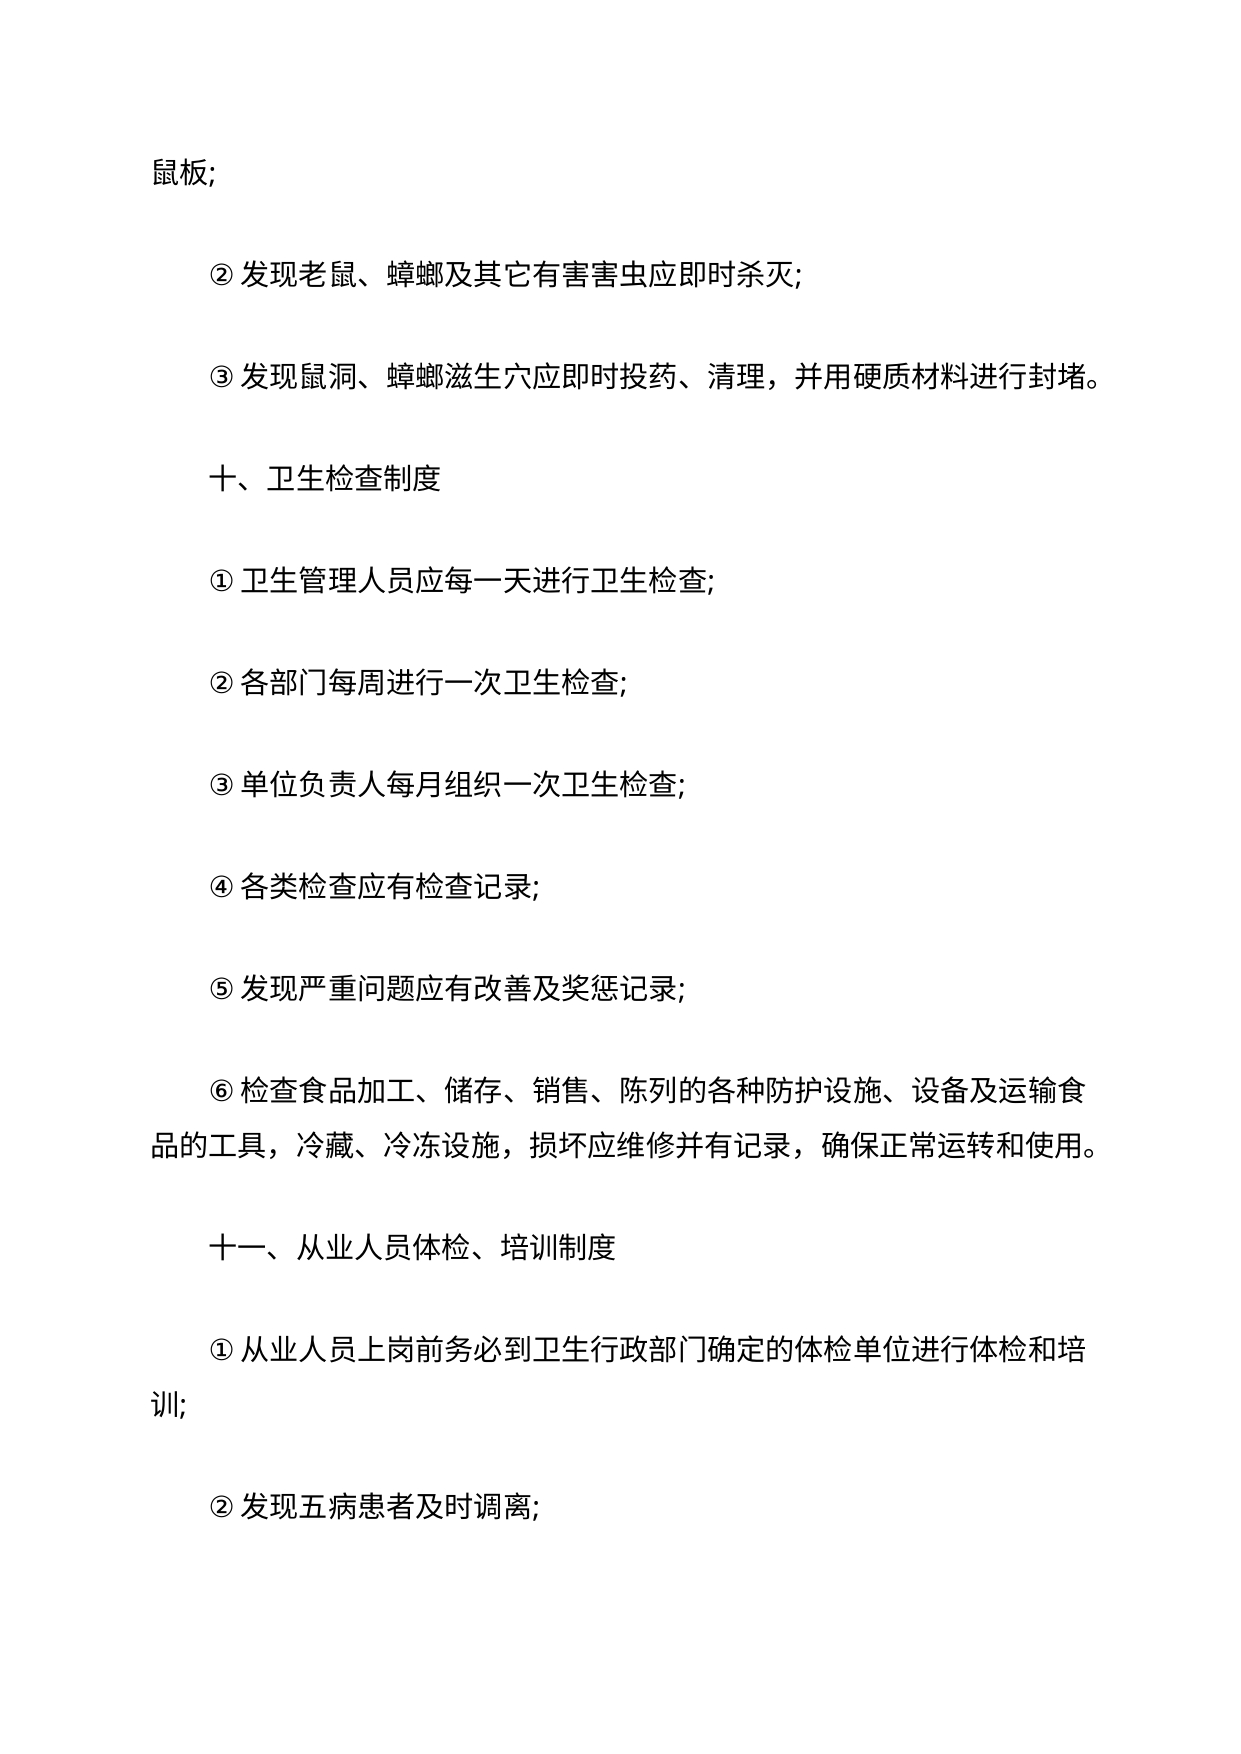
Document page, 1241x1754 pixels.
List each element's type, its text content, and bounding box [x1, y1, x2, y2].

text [150, 150, 1090, 192]
text ⑤发现严重问题应有改善及奖惩记录; [150, 966, 1090, 1008]
text ①卫生管理人员应每一天进行卫生检查; [150, 558, 1090, 600]
text ①从业人员上岗前务必到卫生行政部门确定的体检单位进行体检和培训; [150, 1326, 1090, 1423]
text ②发现五病患者及时调离; [150, 1483, 1090, 1526]
text 十、卫生检查制度 [150, 456, 1090, 498]
text ③单位负责人每月组织一次卫生检查; [150, 762, 1090, 804]
text ②发现老鼠、蟑螂及其它有害害虫应即时杀灭; [150, 252, 1090, 294]
text ②各部门每周进行一次卫生检查; [150, 660, 1090, 702]
text ③发现鼠洞、蟑螂滋生穴应即时投药、清理，并用硬质材料进行封堵。 [150, 354, 1090, 396]
text 十一、从业人员体检、培训制度 [150, 1224, 1090, 1267]
text ⑥检查食品加工、储存、销售、陈列的各种防护设施、设备及运输食品的工具，冷藏、冷冻设施，损坏应维修并有记录，确保正常运转和使用。 [150, 1068, 1090, 1165]
text ④各类检查应有检查记录; [150, 864, 1090, 906]
